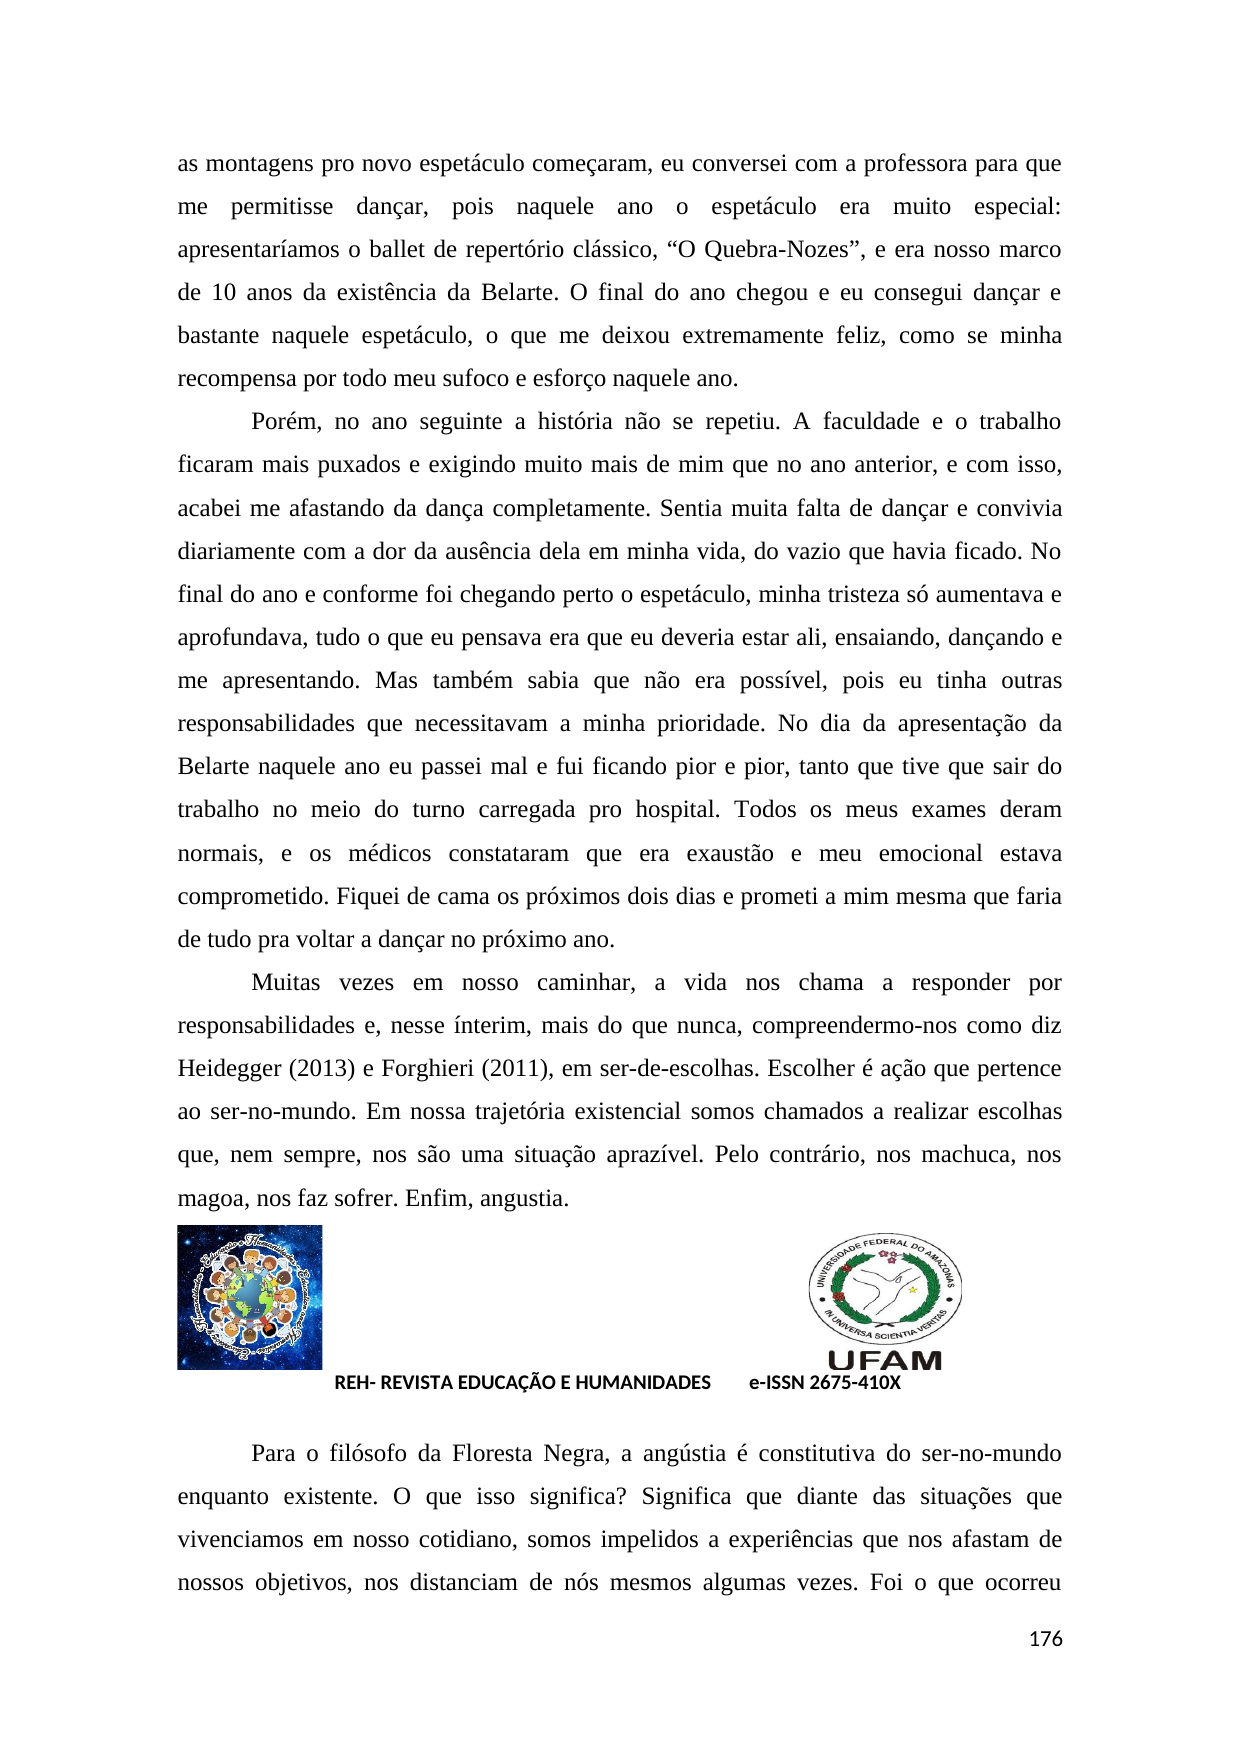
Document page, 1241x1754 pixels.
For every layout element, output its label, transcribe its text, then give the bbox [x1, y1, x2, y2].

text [177, 1438, 1063, 1596]
picture [177, 1225, 323, 1370]
text Muitas vezes em nosso caminhar, a vida nos chama a responder por responsabilidades e, nesse ínterim, mais do que nunca, compreendermo-nos como diz Heidegger (2013) e Forghieri (2011), em ser-de-escolhas. Escolher é ação que pertence ao ser-no-mundo. Em nossa trajetória existencial somos chamados a realizar escolhas que, nem sempre, nos são uma situação aprazível. Pelo contrário, nos machuca, nos magoa, nos faz sofrer. Enfim, angustia. [177, 967, 1063, 1211]
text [177, 148, 1063, 392]
text REH- REVISTA EDUCAÇÃO E HUMANIDADES e-ISSN 2675-410X [177, 1369, 1063, 1395]
text Porém, no ano seguinte a história não se repetiu. A faculdade e o trabalho ficaram mais puxados e exigindo muito mais de mim que no ano anterior, e com isso, acabei me afastando da dança completamente. Sentia muita falta de dançar e convivia diariamente com a dor da ausência dela em minha vida, do vazio que havia ficado. No final do ano e conforme foi chegando perto o espetáculo, minha tristeza só aumentava e aprofundava, tudo o que eu pensava era que eu deveria estar ali, ensaiando, dançando e me apresentando. Mas também sabia que não era possível, pois eu tinha outras responsabilidades que necessitavam a minha prioridade. No dia da apresentação da Belarte naquele ano eu passei mal e fui ficando pior e pior, tanto que tive que sair do trabalho no meio do turno carregada pro hospital. Todos os meus exames deram normais, e os médicos constataram que era exaustão e meu emocional estava comprometido. Fiquei de cama os próximos dois dias e prometi a mim mesma que faria de tudo pra voltar a dançar no próximo ano. [177, 406, 1063, 953]
